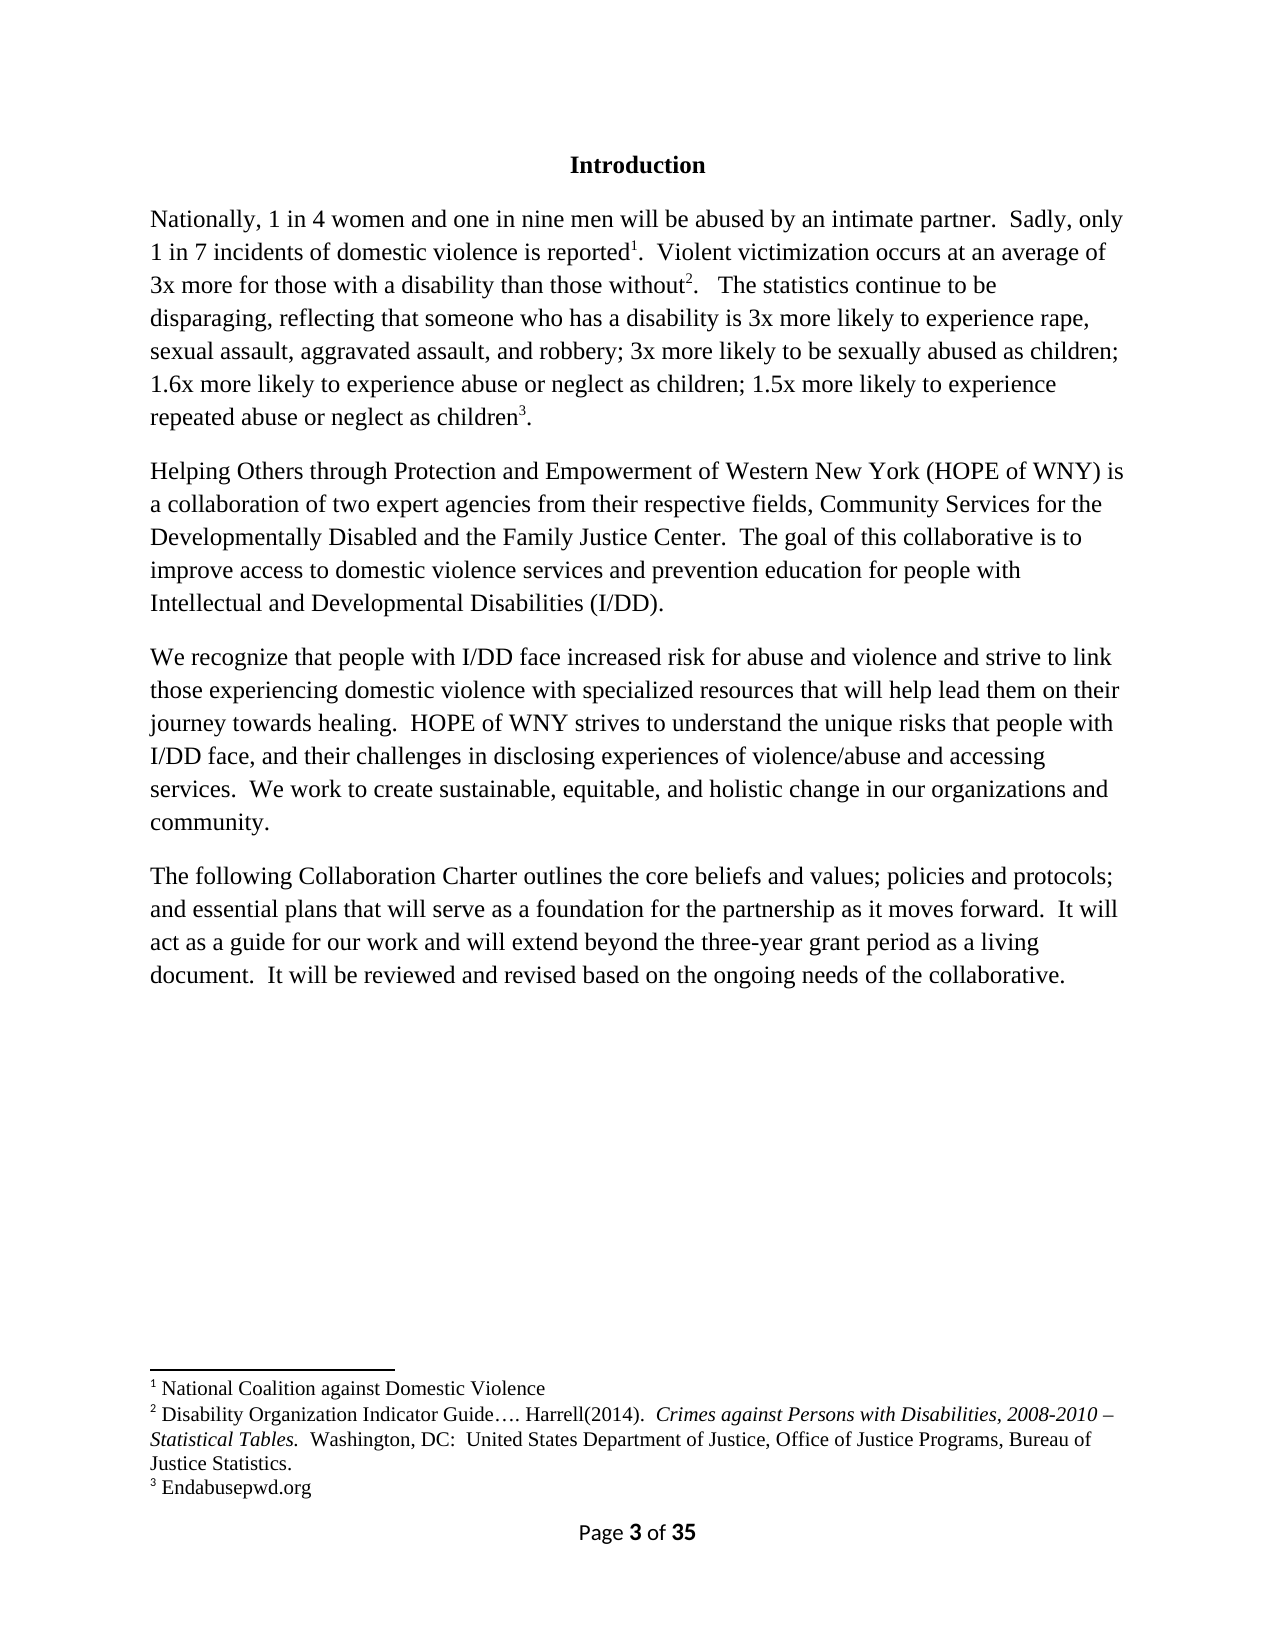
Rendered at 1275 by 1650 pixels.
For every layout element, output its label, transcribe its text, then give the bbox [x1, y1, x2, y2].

text Nationally, 1 in 4 women and one in nine men will be abused by an intimate partner. Sadly, only 1 in 7 incidents of domestic violence is reported. Violent victimization occurs at an average of 3x more for those with a disability than those without. The statistics continue to be disparaging, reflecting that someone who has a disability is 3x more likely to experience rape, sexual assault, aggravated assault, and robbery; 3x more likely to be sexually abused as children; 1.6x more likely to experience abuse or neglect as children; 1.5x more likely to experience repeated abuse or neglect as children. [150, 204, 1125, 431]
text We recognize that people with I/DD face increased risk for abuse and violence and strive to link those experiencing domestic violence with specialized resources that will help lead them on their journey towards healing. HOPE of WNY strives to understand the unique risks that people with I/DD face, and their challenges in disclosing experiences of violence/abuse and accessing services. We work to create sustainable, equitable, and holistic change in our organizations and community. [150, 642, 1125, 836]
text Introduction [150, 150, 1125, 179]
text Helping Others through Protection and Empowerment of Western New York (HOPE of WNY) is a collaboration of two expert agencies from their respective fields, Community Services for the Developmentally Disabled and the Family Justice Center. The goal of this collaborative is to improve access to domestic violence services and prevention education for people with Intellectual and Developmental Disabilities (I/DD). [150, 456, 1125, 617]
text The following Collaboration Charter outlines the core beliefs and values; policies and protocols; and essential plans that will serve as a foundation for the partnership as it moves forward. It will act as a guide for our work and will extend beyond the three-year grant period as a living document. It will be reviewed and revised based on the ongoing needs of the collaborative. [150, 861, 1125, 988]
